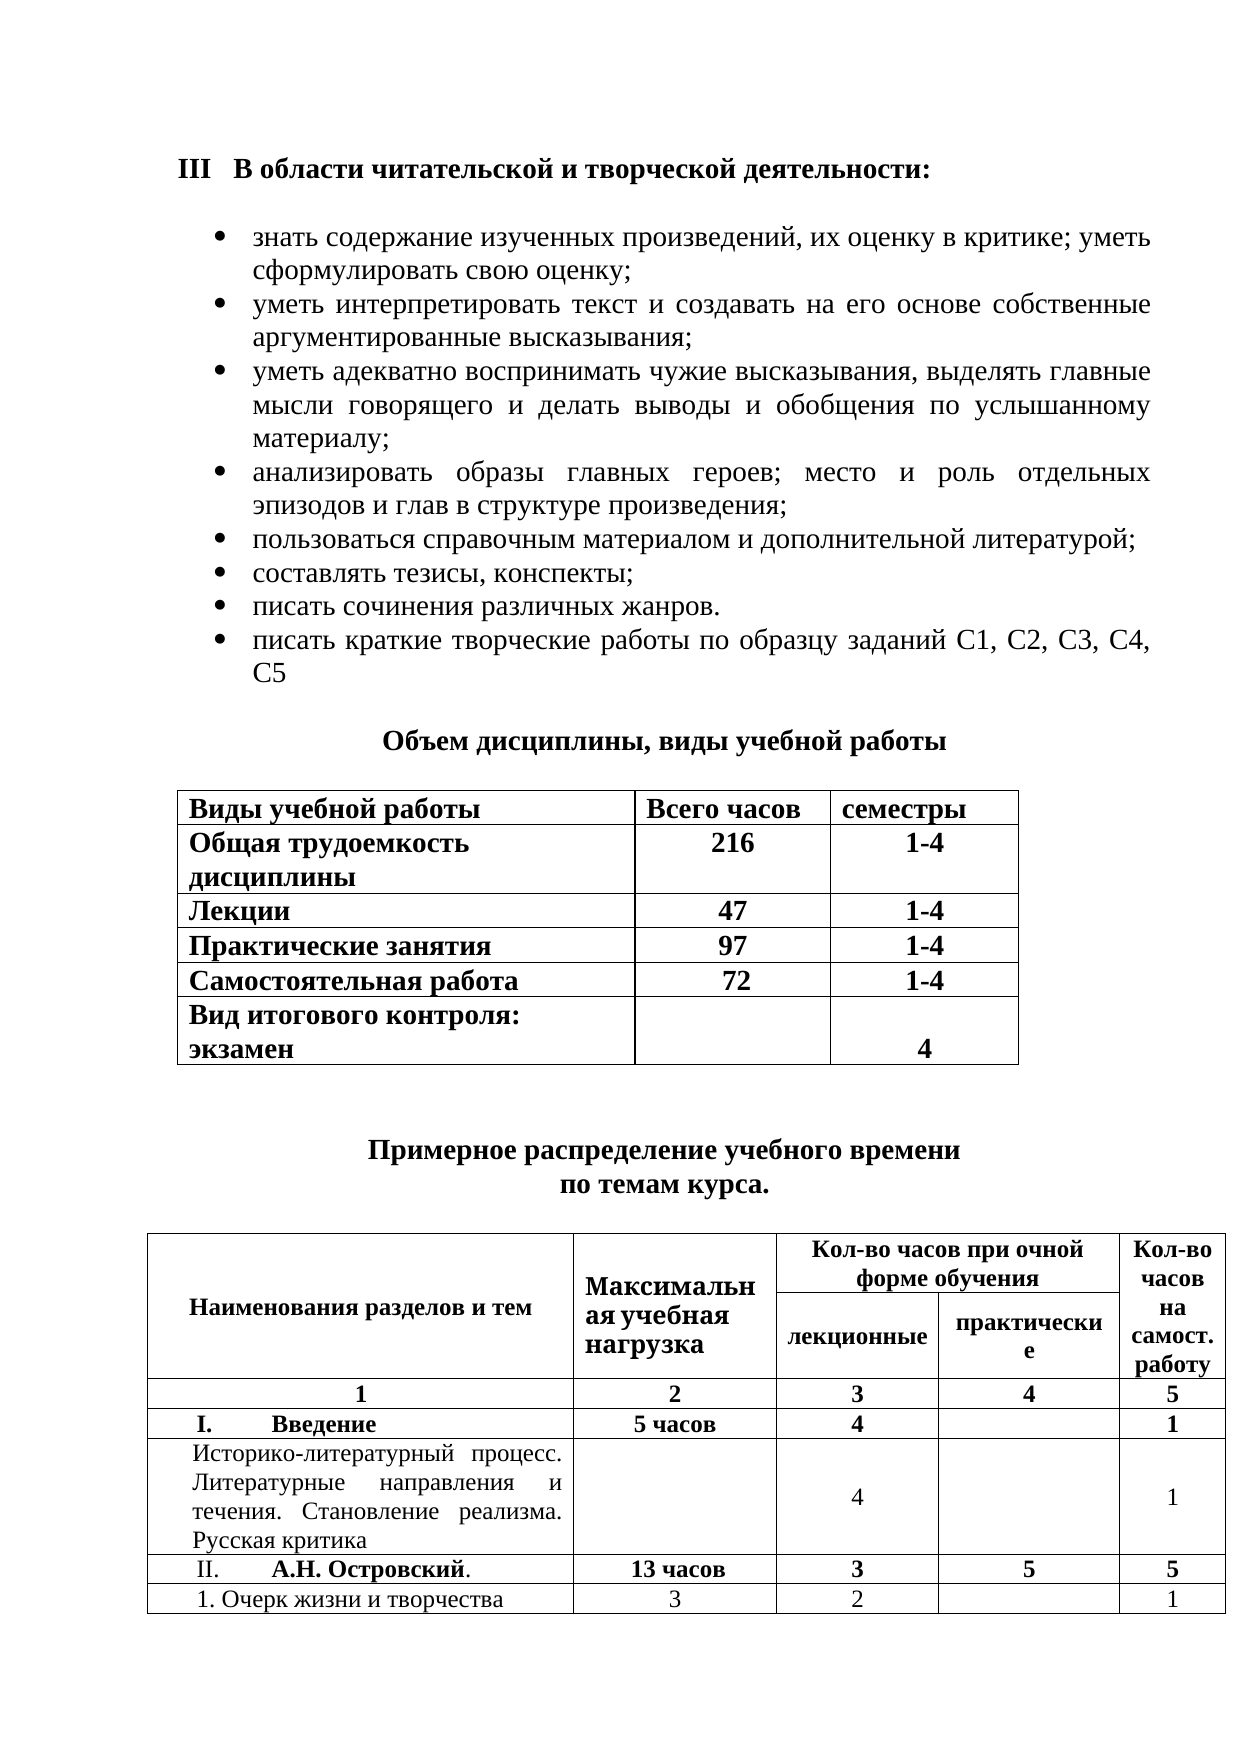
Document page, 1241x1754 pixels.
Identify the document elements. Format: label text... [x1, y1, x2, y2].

table_cell практические [939, 1293, 1119, 1378]
table_cell Самостоятельная работа [178, 963, 634, 996]
table_cell 97 [636, 928, 830, 962]
table_cell 4 [939, 1379, 1119, 1408]
table_cell 2 [574, 1379, 776, 1408]
table_header Кол-во часов на самост. работу [1120, 1234, 1225, 1378]
table_cell 2 [777, 1584, 938, 1613]
table_cell 5 [1120, 1555, 1225, 1583]
list писать сочинения различных жанров. [215, 588, 1152, 622]
table_cell [636, 997, 830, 1064]
table_header Максимальная учебная нагрузка [574, 1234, 776, 1378]
table_cell Лекции [178, 894, 634, 927]
table_cell 3 [574, 1584, 776, 1613]
table_cell 216 [636, 825, 830, 892]
table_header Виды учебной работы [178, 791, 634, 824]
table_header Кол-во часов при очной форме обучения [777, 1234, 1119, 1292]
table_cell [574, 1439, 776, 1553]
list пользоваться справочным материалом и дополнительной литературой; [215, 521, 1152, 555]
table_cell Практические занятия [178, 928, 634, 962]
table_cell 1 [1120, 1439, 1225, 1553]
table_cell 5 [939, 1555, 1119, 1583]
text по темам курса. [177, 1166, 1152, 1199]
table_cell 1-4 [831, 963, 1018, 996]
table_cell 3 [777, 1379, 938, 1408]
title Примерное распределение учебного времени [177, 1132, 1152, 1166]
table_cell лекционные [777, 1293, 938, 1378]
list писать краткие творческие работы по образцу заданий С1, С2, С3, С4, С5 [215, 622, 1152, 689]
table_cell 4 [777, 1409, 938, 1437]
list анализировать образы главных героев; место и роль отдельных эпизодов и глав в структуре произведения; [215, 454, 1152, 521]
table_cell Вид итогового контроля: экзамен [178, 997, 634, 1064]
table_cell 5 [1120, 1379, 1225, 1408]
list уметь адекватно воспринимать чужие высказывания, выделять главные мысли говорящего и делать выводы и обобщения по услышанному материалу; [215, 353, 1152, 454]
list знать содержание изученных произведений, их оценку в критике; уметь сформулировать свою оценку; [215, 219, 1152, 286]
table_cell [939, 1439, 1119, 1553]
table_cell А.Н. Островский. [148, 1555, 573, 1583]
table_cell 1-4 [831, 928, 1018, 962]
list составлять тезисы, конспекты; [215, 555, 1152, 588]
table_cell 1 [1120, 1584, 1225, 1613]
table_cell 13 часов [574, 1555, 776, 1583]
table_cell 1-4 [831, 894, 1018, 927]
table_cell Введение [148, 1409, 573, 1437]
table_cell 72 [636, 963, 830, 996]
table_cell 1 [1120, 1409, 1225, 1437]
table_cell Историко-литературный процесс. Литературные направления и течения. Становление реализма. Русская критика [148, 1439, 573, 1553]
table_cell 47 [636, 894, 830, 927]
table_cell 4 [777, 1439, 938, 1553]
table_cell 1. Очерк жизни и творчества [148, 1584, 573, 1613]
table_header Всего часов [636, 791, 830, 824]
text III В области читательской и творческой деятельности: [177, 152, 1152, 185]
table_cell Общая трудоемкость дисциплины [178, 825, 634, 892]
table_cell 4 [831, 997, 1018, 1064]
table_header Наименования разделов и тем [148, 1234, 573, 1378]
table_cell 1-4 [831, 825, 1018, 892]
table_cell 5 часов [574, 1409, 776, 1437]
table_cell [939, 1409, 1119, 1437]
table_header семестры [831, 791, 1018, 824]
list уметь интерпретировать текст и создавать на его основе собственные аргументированные высказывания; [215, 286, 1152, 353]
table_cell 3 [777, 1555, 938, 1583]
table_cell [939, 1584, 1119, 1613]
table_cell 1 [148, 1379, 573, 1408]
text Объем дисциплины, виды учебной работы [177, 723, 1152, 756]
